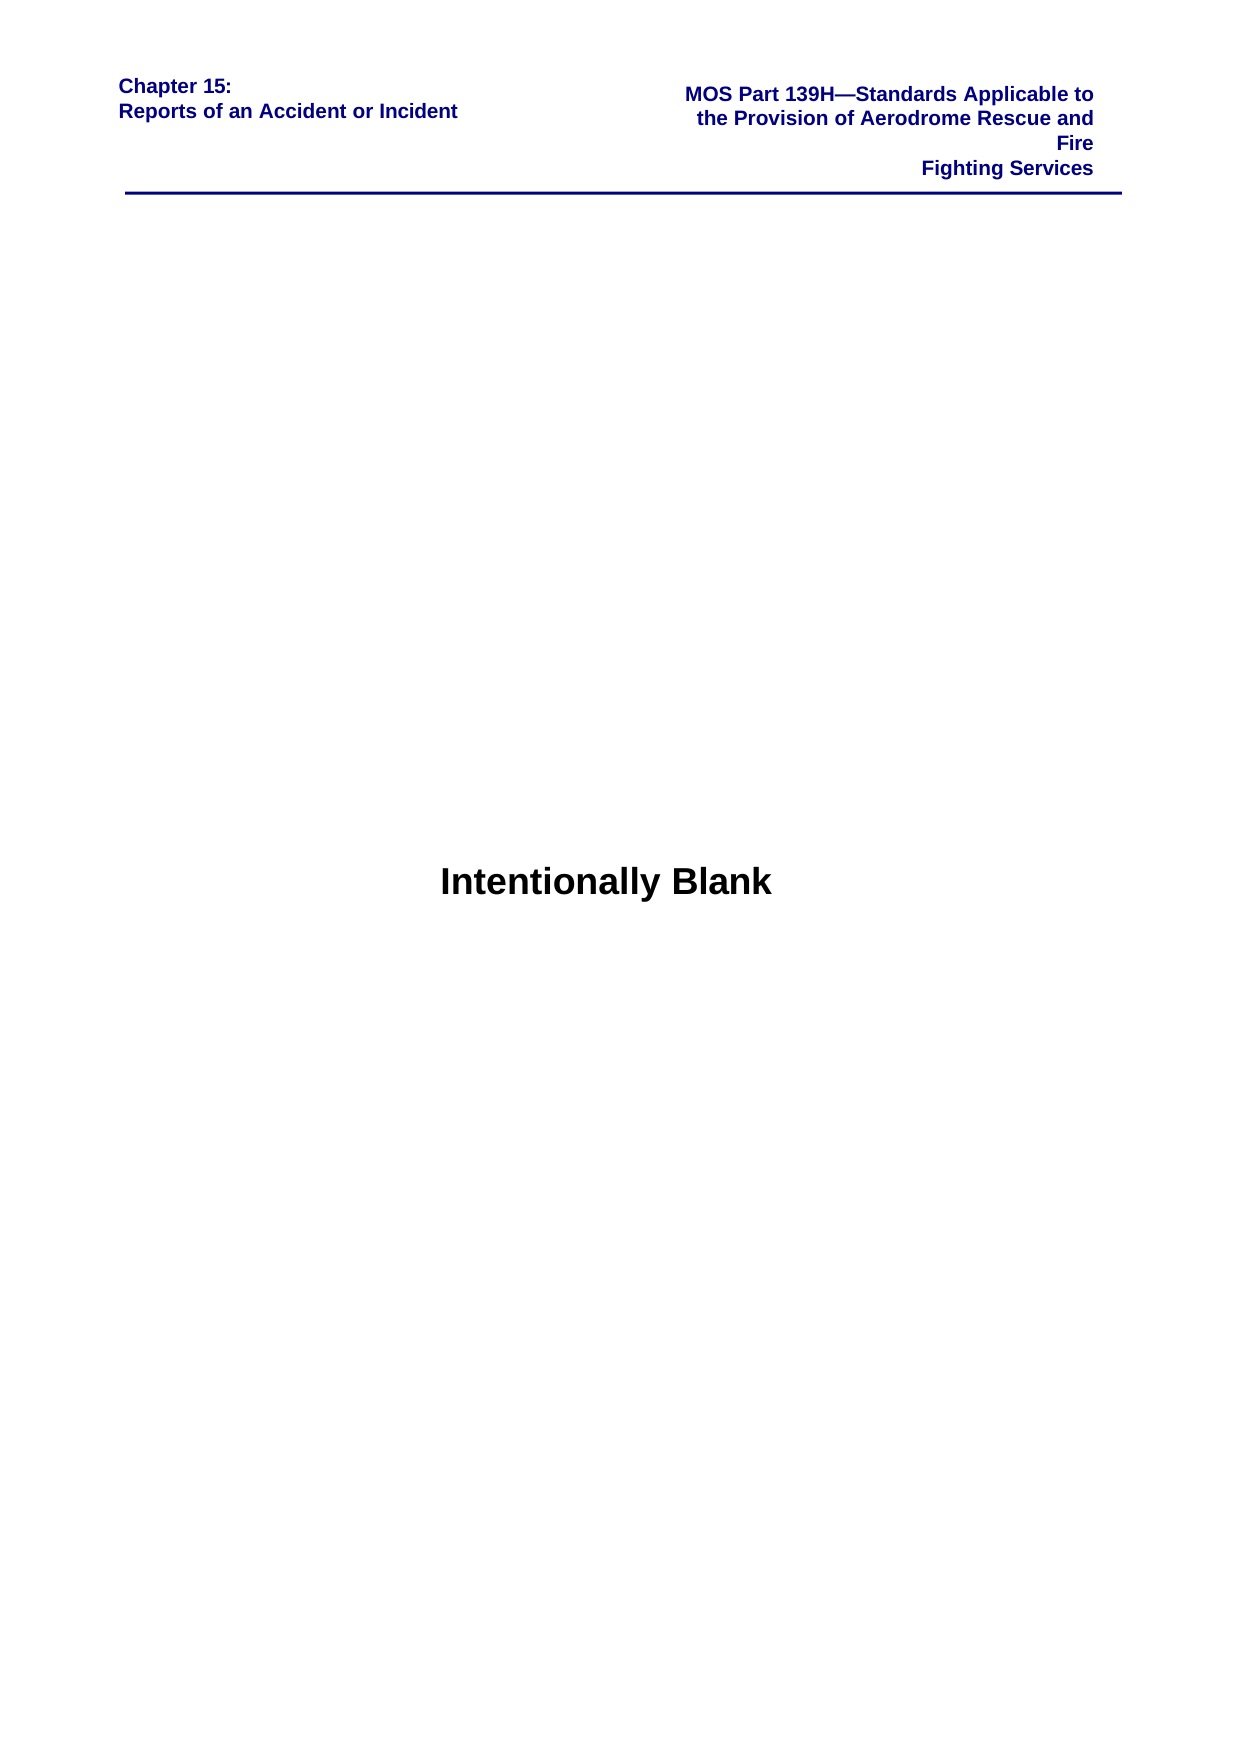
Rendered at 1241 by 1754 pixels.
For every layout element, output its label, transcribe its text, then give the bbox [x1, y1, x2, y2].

text Reports of an Accident or Incident [118, 99, 461, 123]
text MOS Part 139H—Standards Applicable to the Provision of Aerodrome Rescue and Fire [649, 82, 1094, 155]
text Fighting Services [637, 156, 1094, 179]
subtitle Intentionally Blank [111, 859, 1102, 902]
text Chapter 15: [118, 74, 461, 98]
